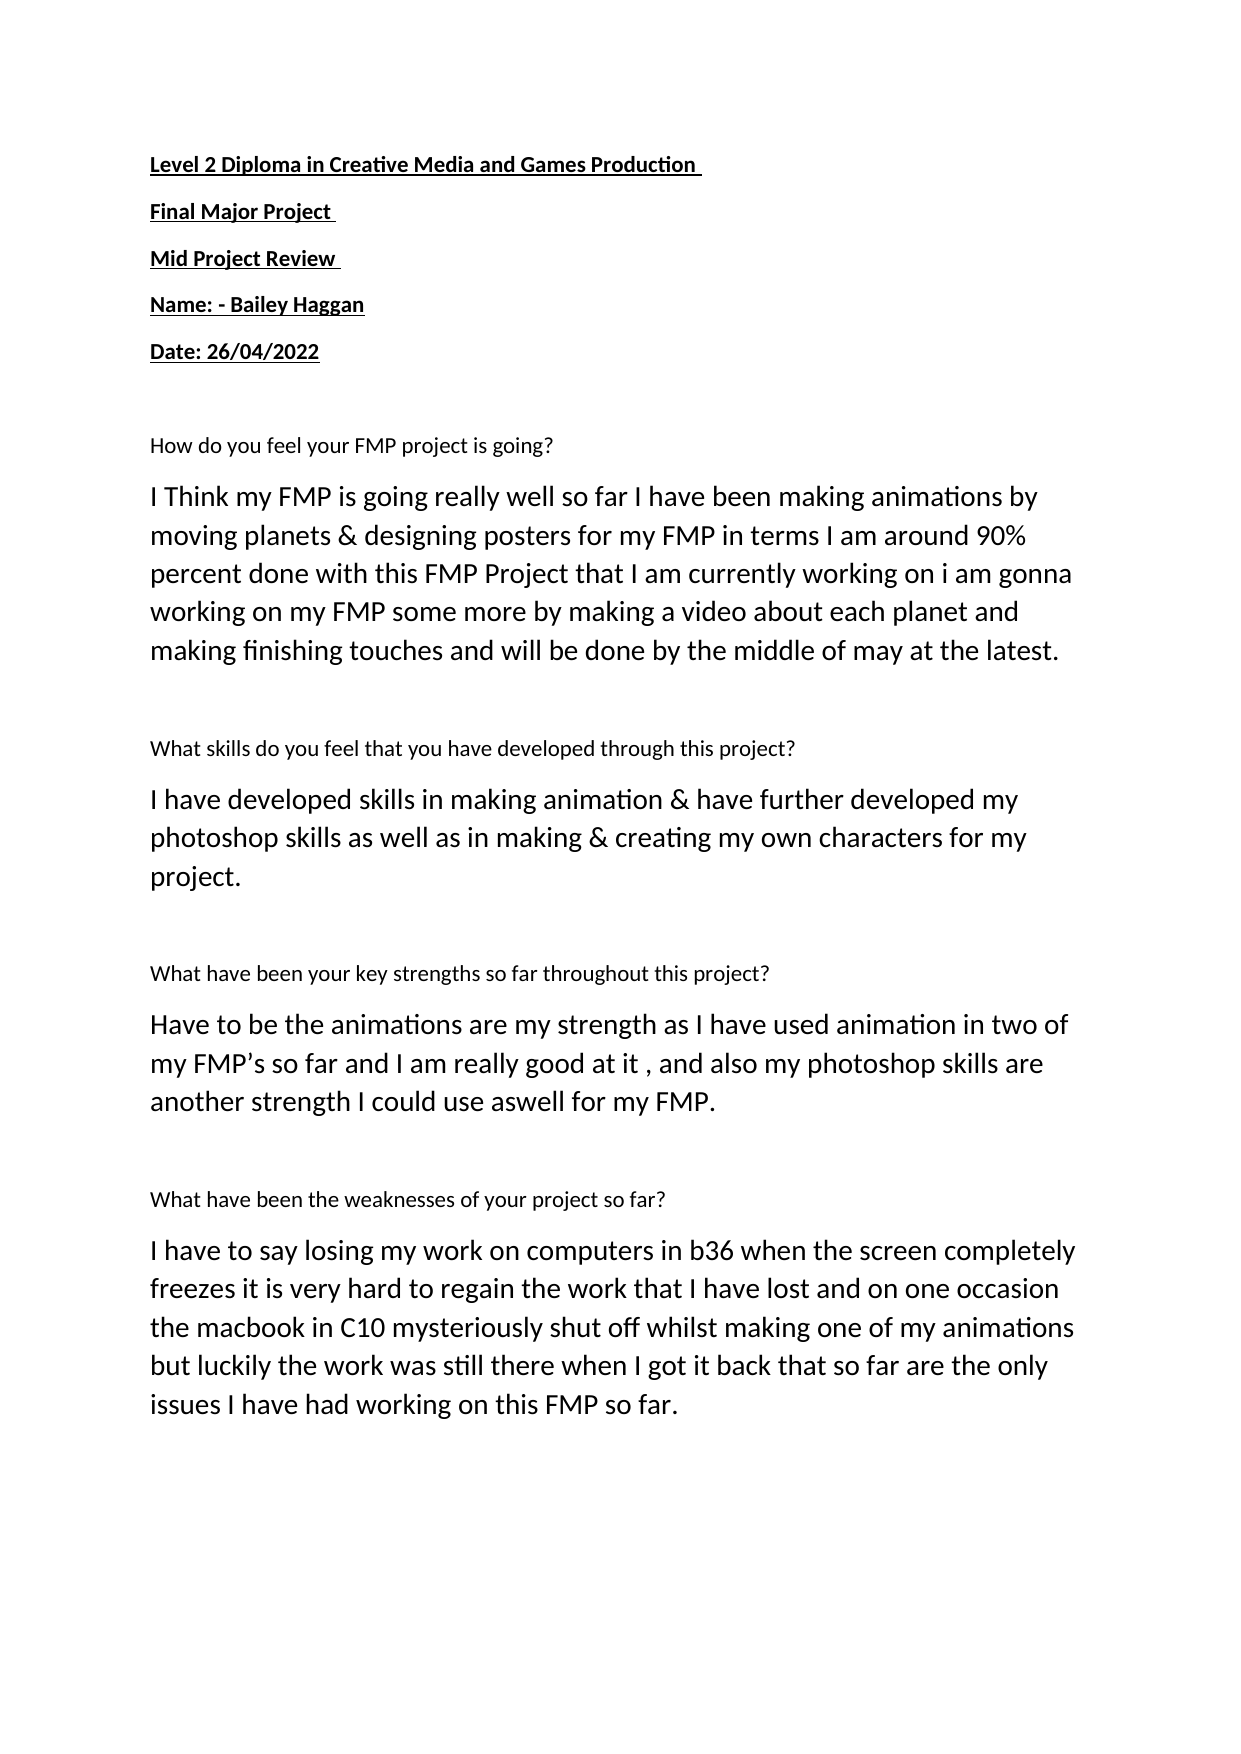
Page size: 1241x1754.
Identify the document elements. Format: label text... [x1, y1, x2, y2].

text Final Major Project [150, 197, 1090, 225]
text How do you feel your FMP project is going? [150, 431, 1090, 459]
text I have to say losing my work on computers in b36 when the screen completely freezes it is very hard to regain the work that I have lost and on one occasion the macbook in C10 mysteriously shut off whilst making one of my animations but luckily the work was still there when I got it back that so far are the only issues I have had working on this FMP so far. [150, 1232, 1090, 1422]
text What have been your key strengths so far throughout this project? [150, 959, 1090, 988]
text I Think my FMP is going really well so far I have been making animations by moving planets & designing posters for my FMP in terms I am around 90% percent done with this FMP Project that I am currently working on i am gonna working on my FMP some more by making a video about each planet and making finishing touches and will be done by the middle of may at the latest. [150, 478, 1090, 667]
text Date: 26/04/2022 [150, 337, 1090, 366]
text Level 2 Diploma in Creative Media and Games Production [150, 150, 1090, 178]
text What have been the weaknesses of your project so far? [150, 1185, 1090, 1213]
text I have developed skills in making animation & have further developed my photoshop skills as well as in making & creating my own characters for my project. [150, 781, 1090, 893]
text Name: - Bailey Haggan [150, 291, 1090, 319]
text Have to be the animations are my strength as I have used animation in two of my FMP’s so far and I am really good at it , and also my photoshop skills are another strength I could use aswell for my FMP. [150, 1006, 1090, 1119]
text What skills do you feel that you have developed through this project? [150, 734, 1090, 762]
text Mid Project Review [150, 244, 1090, 272]
